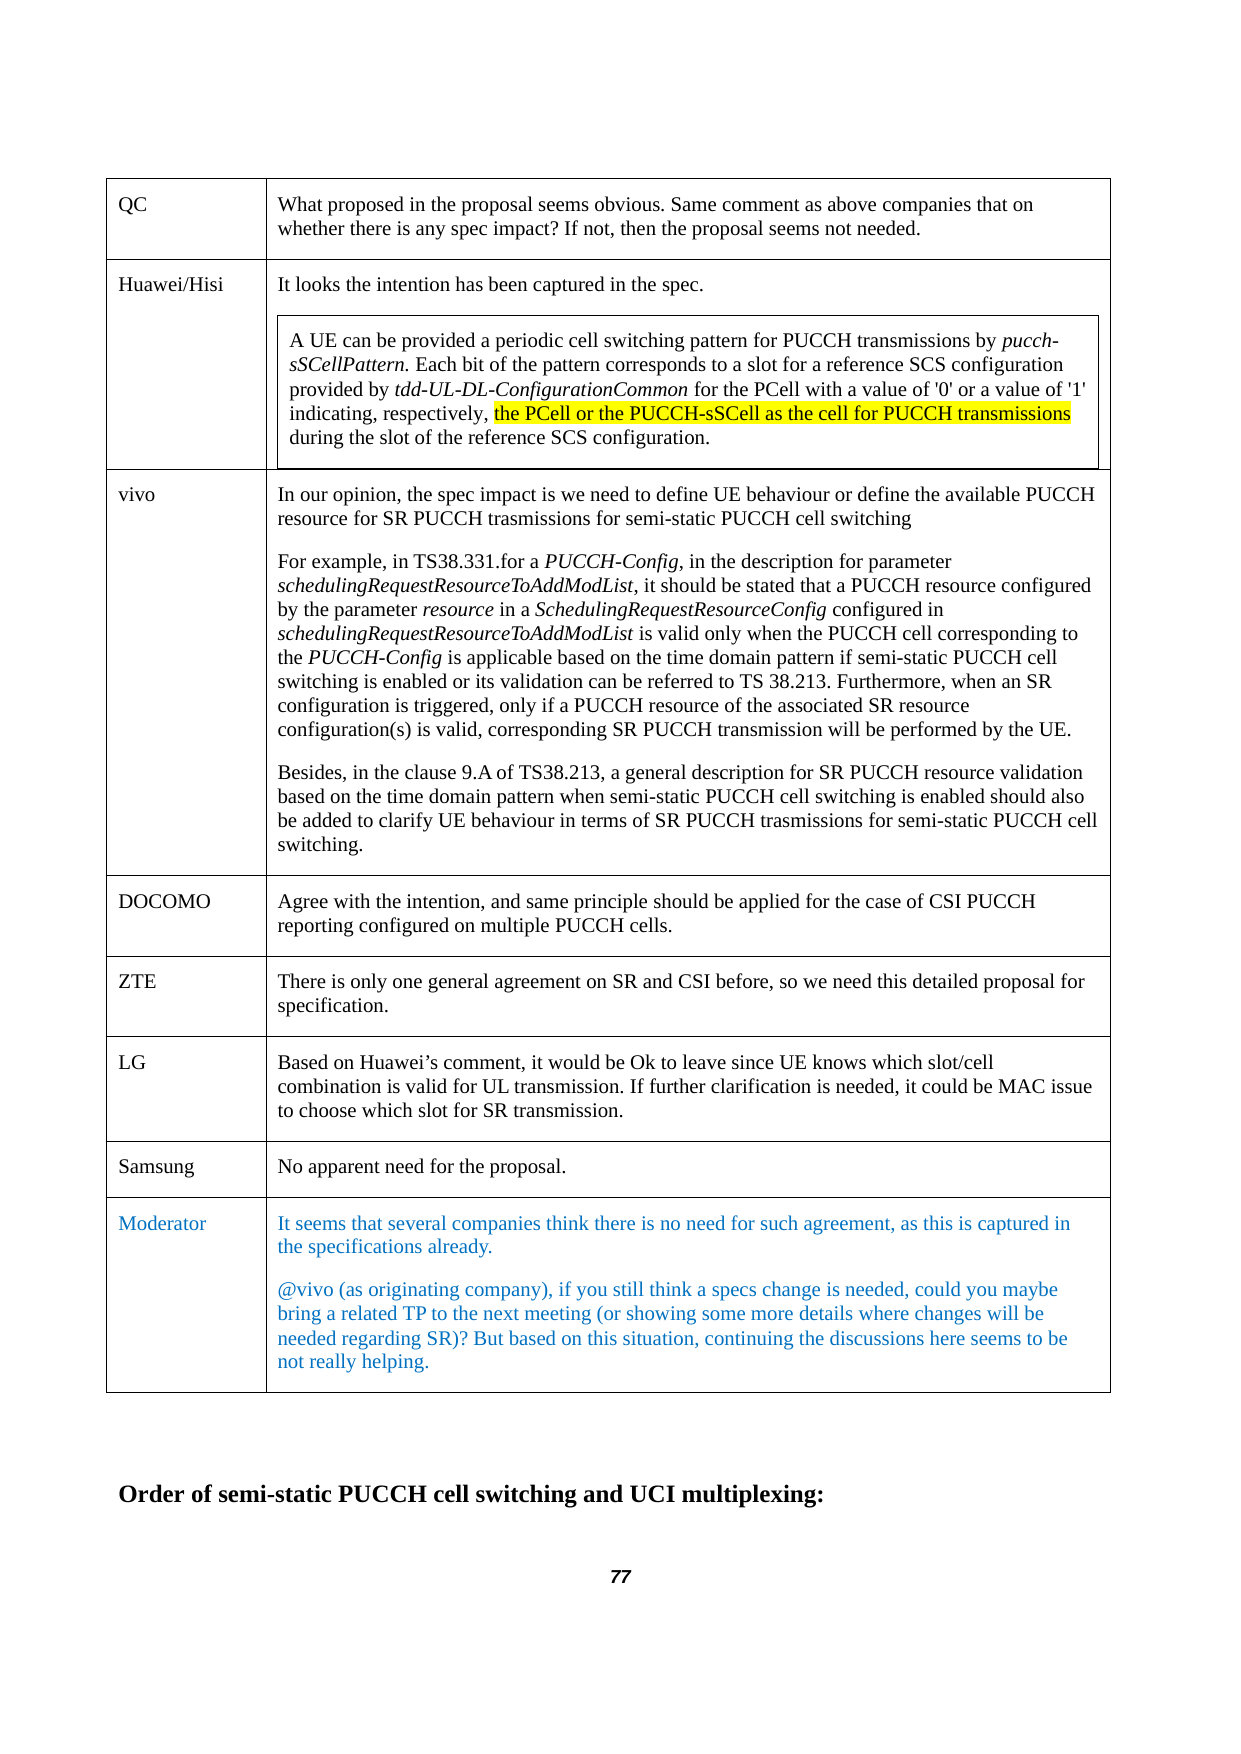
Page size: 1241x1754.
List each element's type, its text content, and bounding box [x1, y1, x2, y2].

table_cell What proposed in the proposal seems obvious. Same comment as above companies that on whether there is any spec impact? If not, then the proposal seems not needed. [267, 179, 1110, 258]
table_cell There is only one general agreement on SR and CSI before, so we need this detailed proposal for specification. [267, 957, 1110, 1036]
table_cell ZTE [107, 957, 266, 1036]
table_cell DOCOMO [107, 876, 266, 956]
table_cell In our opinion, the spec impact is we need to define UE behaviour or define the available PUCCH resource for SR PUCCH trasmissions for semi-static PUCCH cell switching For example, in TS38.331.for a PUCCH-Config, in the description for parameter schedulingRequestResourceToAddModList, it should be stated that a PUCCH resource configured by the parameter resource in a SchedulingRequestResourceConfig configured in schedulingRequestResourceToAddModList is valid only when the PUCCH cell corresponding to the PUCCH-Config is applicable based on the time domain pattern if semi-static PUCCH cell switching is enabled or its validation can be referred to TS 38.213. Furthermore, when an SR configuration is triggered, only if a PUCCH resource of the associated SR resource configuration(s) is valid, corresponding SR PUCCH transmission will be performed by the UE. Besides, in the clause 9.A of TS38.213, a general description for SR PUCCH resource validation based on the time domain pattern when semi-static PUCCH cell switching is enabled should also be added to clarify UE behaviour in terms of SR PUCCH trasmissions for semi-static PUCCH cell switching. [267, 470, 1110, 875]
table_cell Samsung [107, 1142, 266, 1197]
table_cell Moderator [107, 1198, 266, 1392]
table_cell vivo [107, 470, 266, 875]
table_cell It looks the intention has been captured in the spec. [267, 260, 1110, 468]
table_cell Based on Huawei’s comment, it would be Ok to leave since UE knows which slot/cell combination is valid for UL transmission. If further clarification is needed, it could be MAC issue to choose which slot for SR transmission. [267, 1037, 1110, 1141]
table_cell QC [107, 179, 266, 258]
table_cell LG [107, 1037, 266, 1141]
table_cell It seems that several companies think there is no need for such agreement, as this is captured in the specifications already. @vivo (as originating company), if you still think a specs change is needed, could you maybe bring a related TP to the next meeting (or showing some more details where changes will be needed regarding SR)? But based on this situation, continuing the discussions here seems to be not really helping. [267, 1198, 1110, 1392]
table_cell No apparent need for the proposal. [267, 1142, 1110, 1197]
table_cell Huawei/Hisi [107, 260, 266, 468]
table_cell Agree with the intention, and same principle should be applied for the case of CSI PUCCH reporting configured on multiple PUCCH cells. [267, 876, 1110, 956]
text Order of semi-static PUCCH cell switching and UCI multiplexing: [118, 1479, 1122, 1508]
